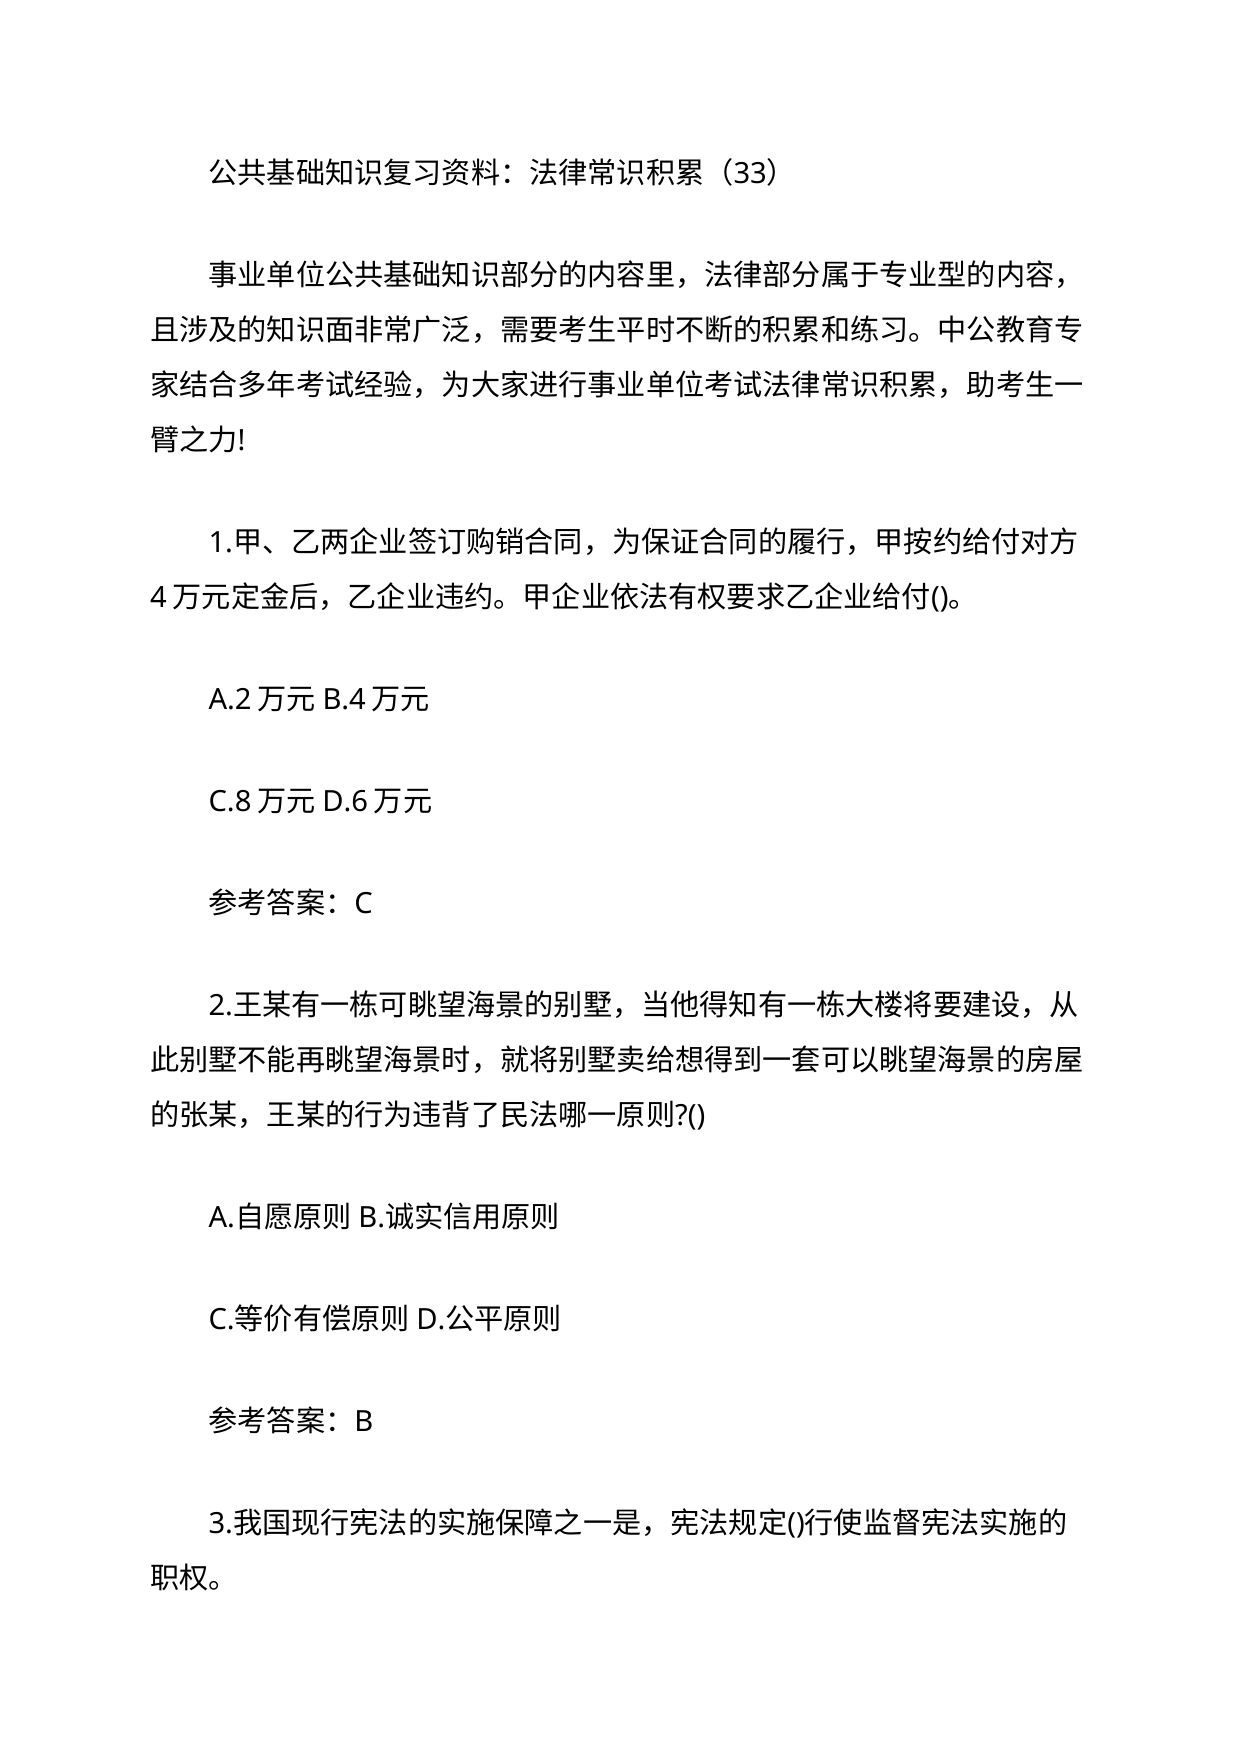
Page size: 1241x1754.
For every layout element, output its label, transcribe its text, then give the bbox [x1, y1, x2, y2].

text 1.甲、乙两企业签订购销合同，为保证合同的履行，甲按约给付对方4万元定金后，乙企业违约。甲企业依法有权要求乙企业给付()。 [150, 519, 1090, 616]
text 2.王某有一栋可眺望海景的别墅，当他得知有一栋大楼将要建设，从此别墅不能再眺望海景时，就将别墅卖给想得到一套可以眺望海景的房屋的张某，王某的行为违背了民法哪一原则?() [150, 982, 1090, 1134]
text 公共基础知识复习资料：法律常识积累（33） [150, 150, 1090, 192]
text C.8万元 D.6万元 [150, 778, 1090, 820]
text C.等价有偿原则 D.公平原则 [150, 1295, 1090, 1338]
text 参考答案：C [150, 879, 1090, 922]
text 事业单位公共基础知识部分的内容里，法律部分属于专业型的内容，且涉及的知识面非常广泛，需要考生平时不断的积累和练习。中公教育专家结合多年考试经验，为大家进行事业单位考试法律常识积累，助考生一臂之力! [150, 252, 1090, 459]
text 参考答案：B [150, 1397, 1090, 1440]
text 3.我国现行宪法的实施保障之一是，宪法规定()行使监督宪法实施的职权。 [150, 1499, 1090, 1597]
text A.2万元 B.4万元 [150, 676, 1090, 718]
text A.自愿原则 B.诚实信用原则 [150, 1193, 1090, 1236]
